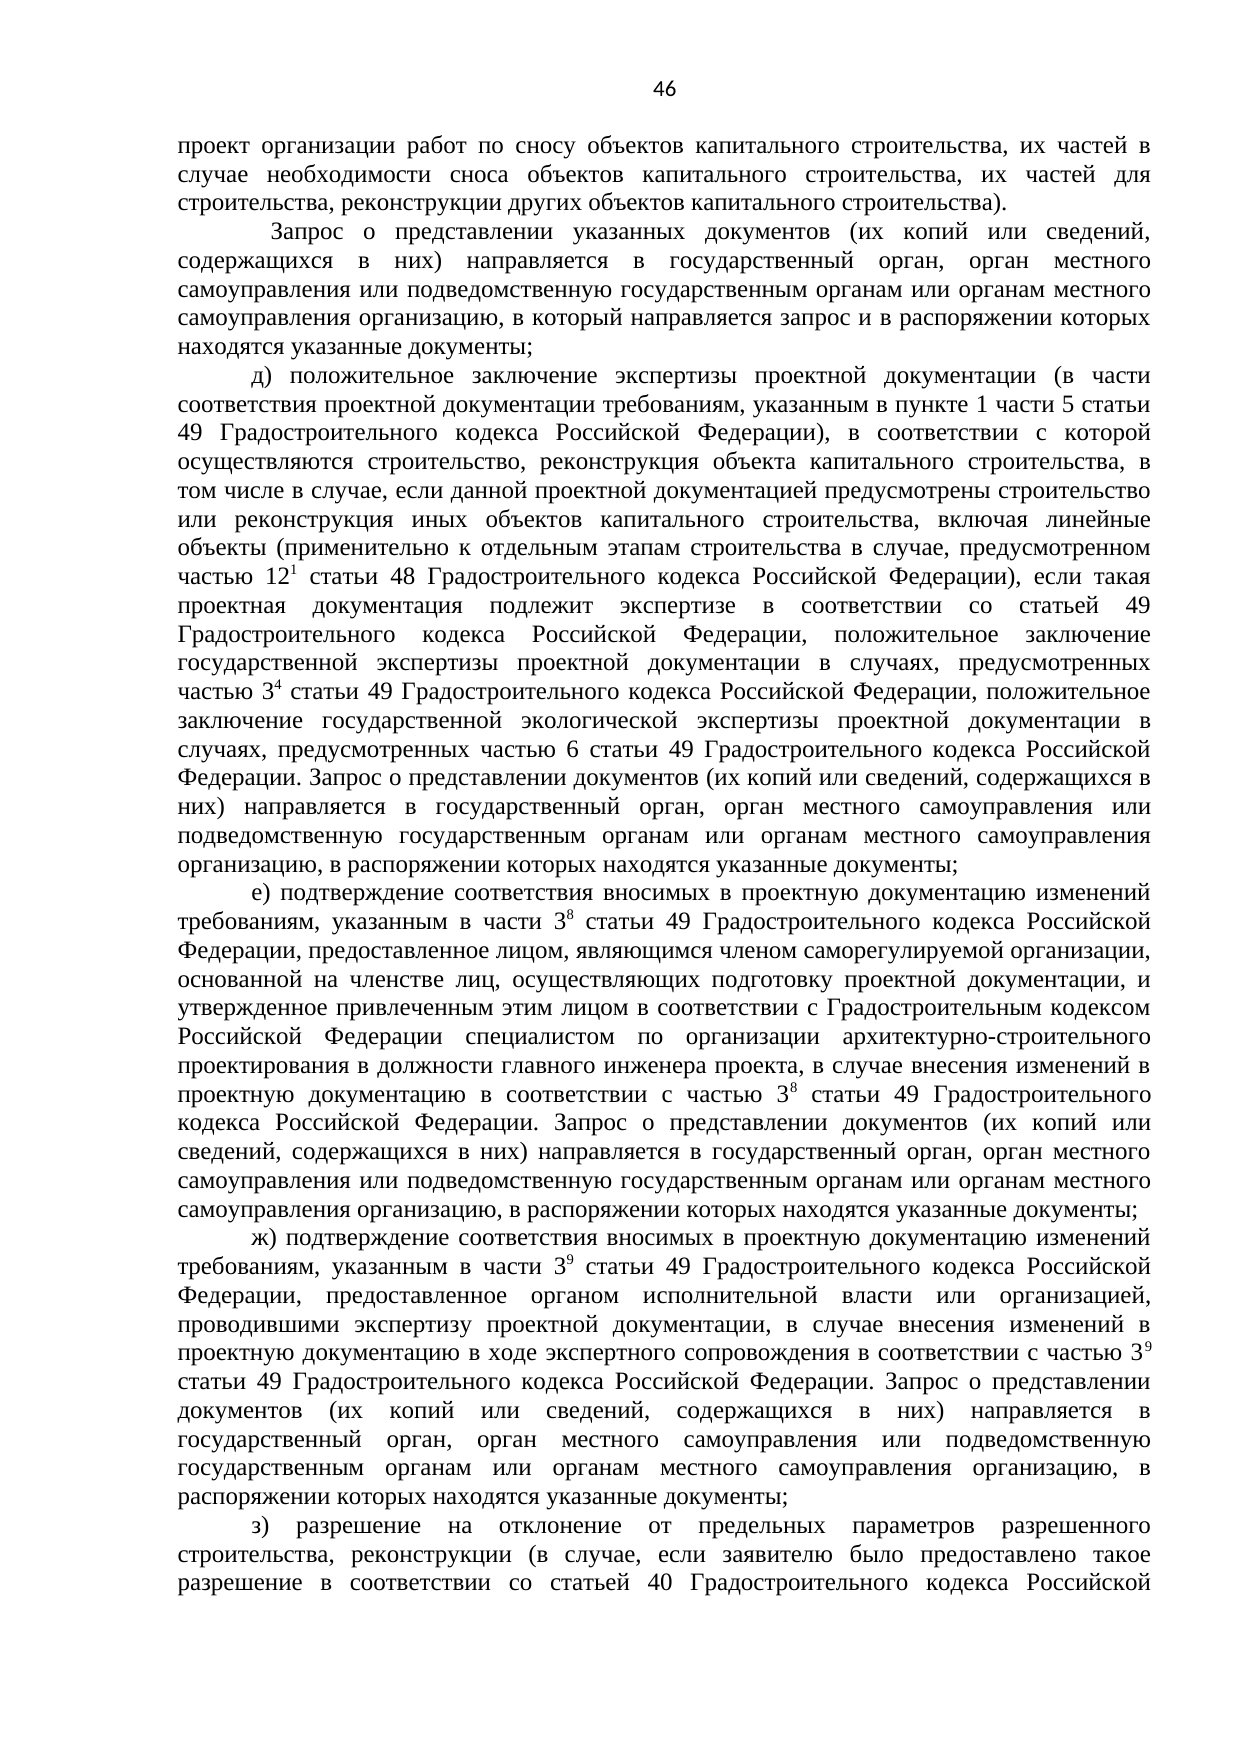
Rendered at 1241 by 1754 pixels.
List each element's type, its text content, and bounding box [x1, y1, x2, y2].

text д) положительное заключение экспертизы проектной документации (в части соответствия проектной документации требованиям, указанным в пункте 1 части 5 статьи 49 Градостроительного кодекса Российской Федерации), в соответствии с которой осуществляются строительство, реконструкция объекта капитального строительства, в том числе в случае, если данной проектной документацией предусмотрены строительство или реконструкция иных объектов капитального строительства, включая линейные объекты (применительно к отдельным этапам строительства в случае, предусмотренном частью 121 статьи 48 Градостроительного кодекса Российской Федерации), если такая проектная документация подлежит экспертизе в соответствии со статьей 49 Градостроительного кодекса Российской Федерации, положительное заключение государственной экспертизы проектной документации в случаях, предусмотренных частью 34 статьи 49 Градостроительного кодекса Российской Федерации, положительное заключение государственной экологической экспертизы проектной документации в случаях, предусмотренных частью 6 статьи 49 Градостроительного кодекса Российской Федерации. Запрос о представлении документов (их копий или сведений, содержащихся в них) направляется в государственный орган, орган местного самоуправления или подведомственную государственным органам или органам местного самоуправления организацию, в распоряжении которых находятся указанные документы; [177, 360, 1152, 877]
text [177, 130, 1152, 216]
text е) подтверждение соответствия вносимых в проектную документацию изменений требованиям, указанным в части 38 статьи 49 Градостроительного кодекса Российской Федерации, предоставленное лицом, являющимся членом саморегулируемой организации, основанной на членстве лиц, осуществляющих подготовку проектной документации, и утвержденное привлеченным этим лицом в соответствии с Градостроительным кодексом Российской Федерации специалистом по организации архитектурно-строительного проектирования в должности главного инженера проекта, в случае внесения изменений в проектную документацию в соответствии с частью 38 статьи 49 Градостроительного кодекса Российской Федерации. Запрос о представлении документов (их копий или сведений, содержащихся в них) направляется в государственный орган, орган местного самоуправления или подведомственную государственным органам или органам местного самоуправления организацию, в распоряжении которых находятся указанные документы; [177, 877, 1152, 1222]
text Запрос о представлении указанных документов (их копий или сведений, содержащихся в них) направляется в государственный орган, орган местного самоуправления или подведомственную государственным органам или органам местного самоуправления организацию, в который направляется запрос и в распоряжении которых находятся указанные документы; [177, 216, 1152, 360]
text ж) подтверждение соответствия вносимых в проектную документацию изменений требованиям, указанным в части 39 статьи 49 Градостроительного кодекса Российской Федерации, предоставленное органом исполнительной власти или организацией, проводившими экспертизу проектной документации, в случае внесения изменений в проектную документацию в ходе экспертного сопровождения в соответствии с частью 39 статьи 49 Градостроительного кодекса Российской Федерации. Запрос о представлении документов (их копий или сведений, содержащихся в них) направляется в государственный орган, орган местного самоуправления или подведомственную государственным органам или органам местного самоуправления организацию, в распоряжении которых находятся указанные документы; [177, 1222, 1152, 1510]
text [177, 1510, 1152, 1596]
